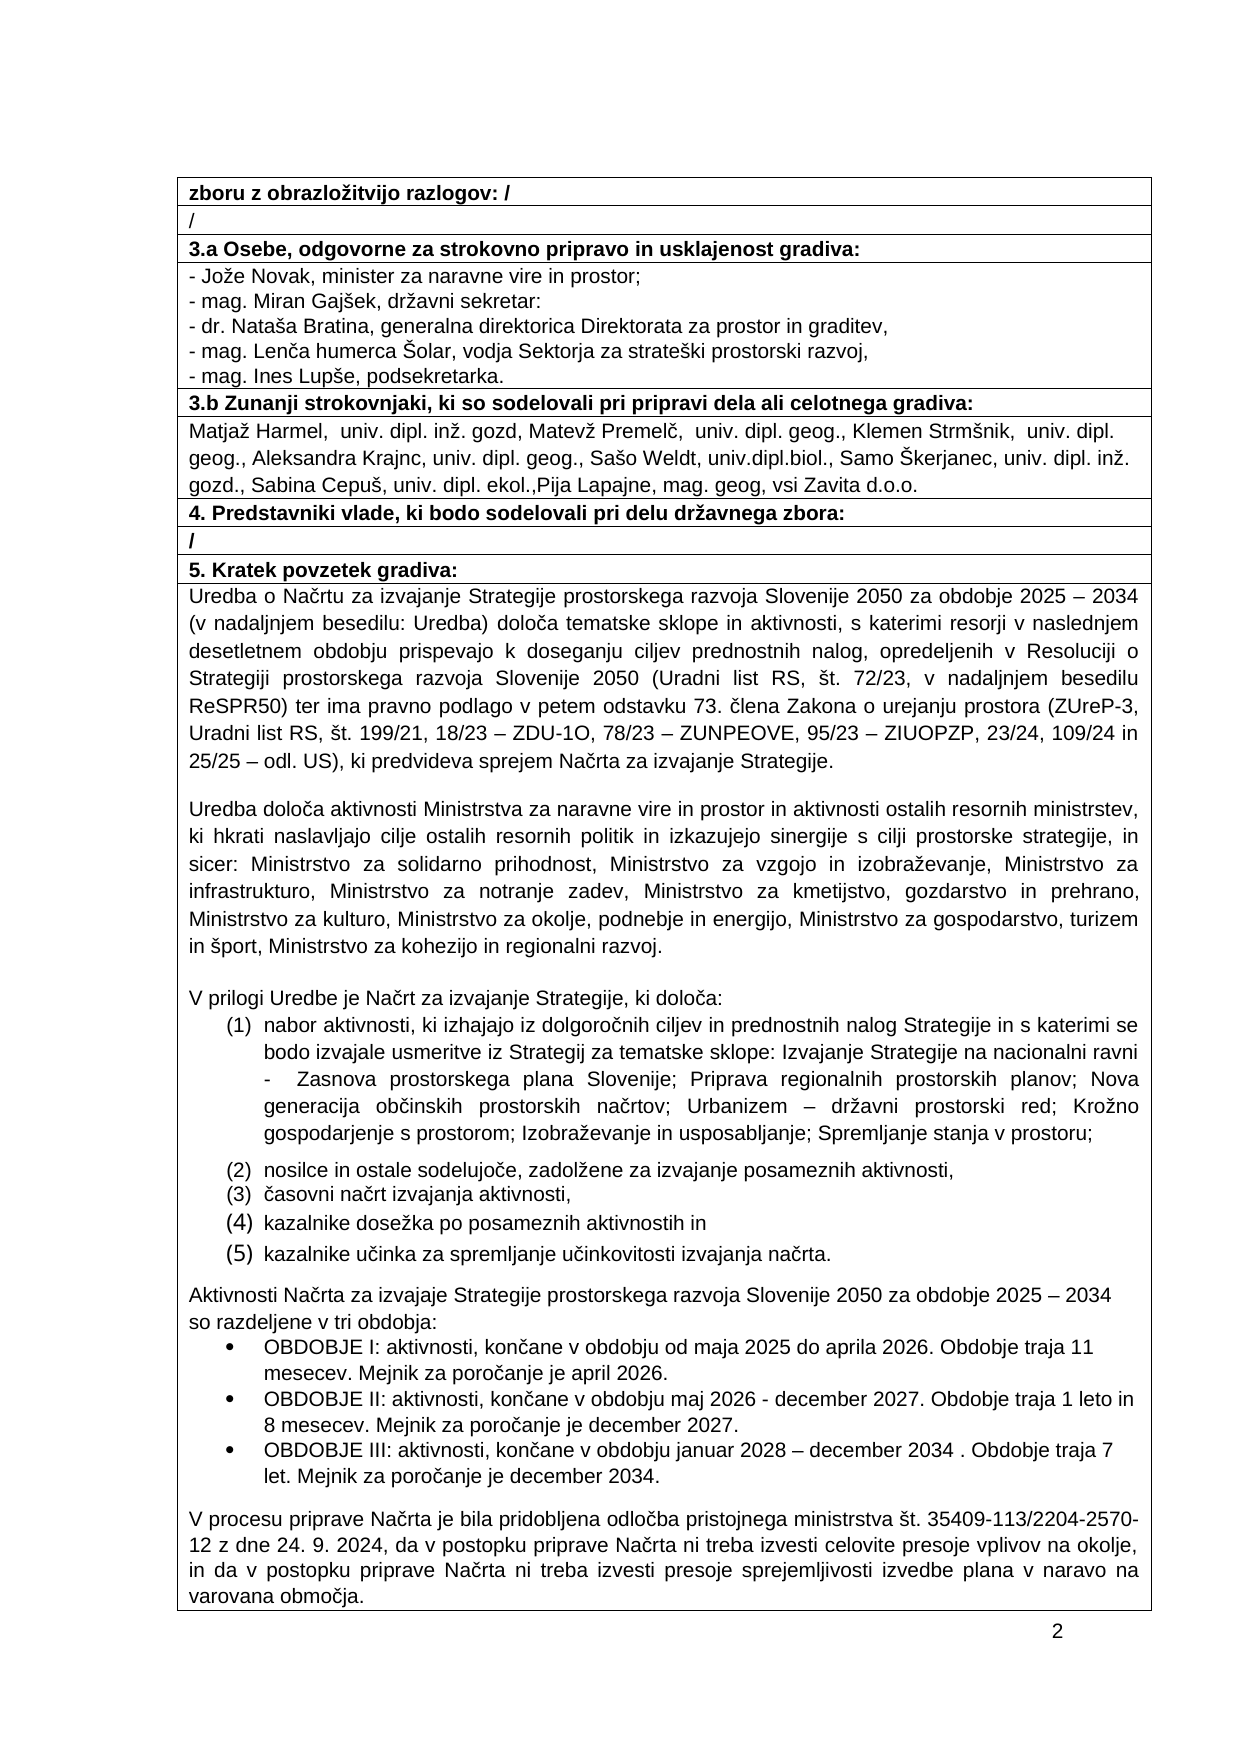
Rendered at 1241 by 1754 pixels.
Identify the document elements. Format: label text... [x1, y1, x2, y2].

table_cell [178, 584, 1151, 1610]
table_cell 3.a Osebe, odgovorne za strokovno pripravo in usklajenost gradiva: [178, 235, 1151, 262]
table_cell Matjaž Harmel, univ. dipl. inž. gozd, Matevž Premelč, univ. dipl. geog., Klemen Strmšnik, univ. dipl. geog., Aleksandra Krajnc, univ. dipl. geog., Sašo Weldt, univ.dipl.biol., Samo Škerjanec, univ. dipl. inž. gozd., Sabina Cepuš, univ. dipl. ekol.,Pija Lapajne, mag. geog, vsi Zavita d.o.o. [178, 417, 1151, 498]
table_cell / [178, 206, 1151, 233]
table_cell 5. Kratek povzetek gradiva: [178, 555, 1151, 582]
table_cell / [178, 527, 1151, 554]
table_cell 3.b Zunanji strokovnjaki, ki so sodelovali pri pripravi dela ali celotnega gradiva: [178, 389, 1151, 416]
table_cell 4. Predstavniki vlade, ki bodo sodelovali pri delu državnega zbora: [178, 499, 1151, 526]
table_cell - Jože Novak, minister za naravne vire in prostor; - mag. Miran Gajšek, državni sekretar: - dr. Nataša Bratina, generalna direktorica Direktorata za prostor in graditev, - mag. Lenča humerca Šolar, vodja Sektorja za strateški prostorski razvoj, - mag. Ines Lupše, podsekretarka. [178, 263, 1151, 388]
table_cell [178, 178, 1151, 205]
